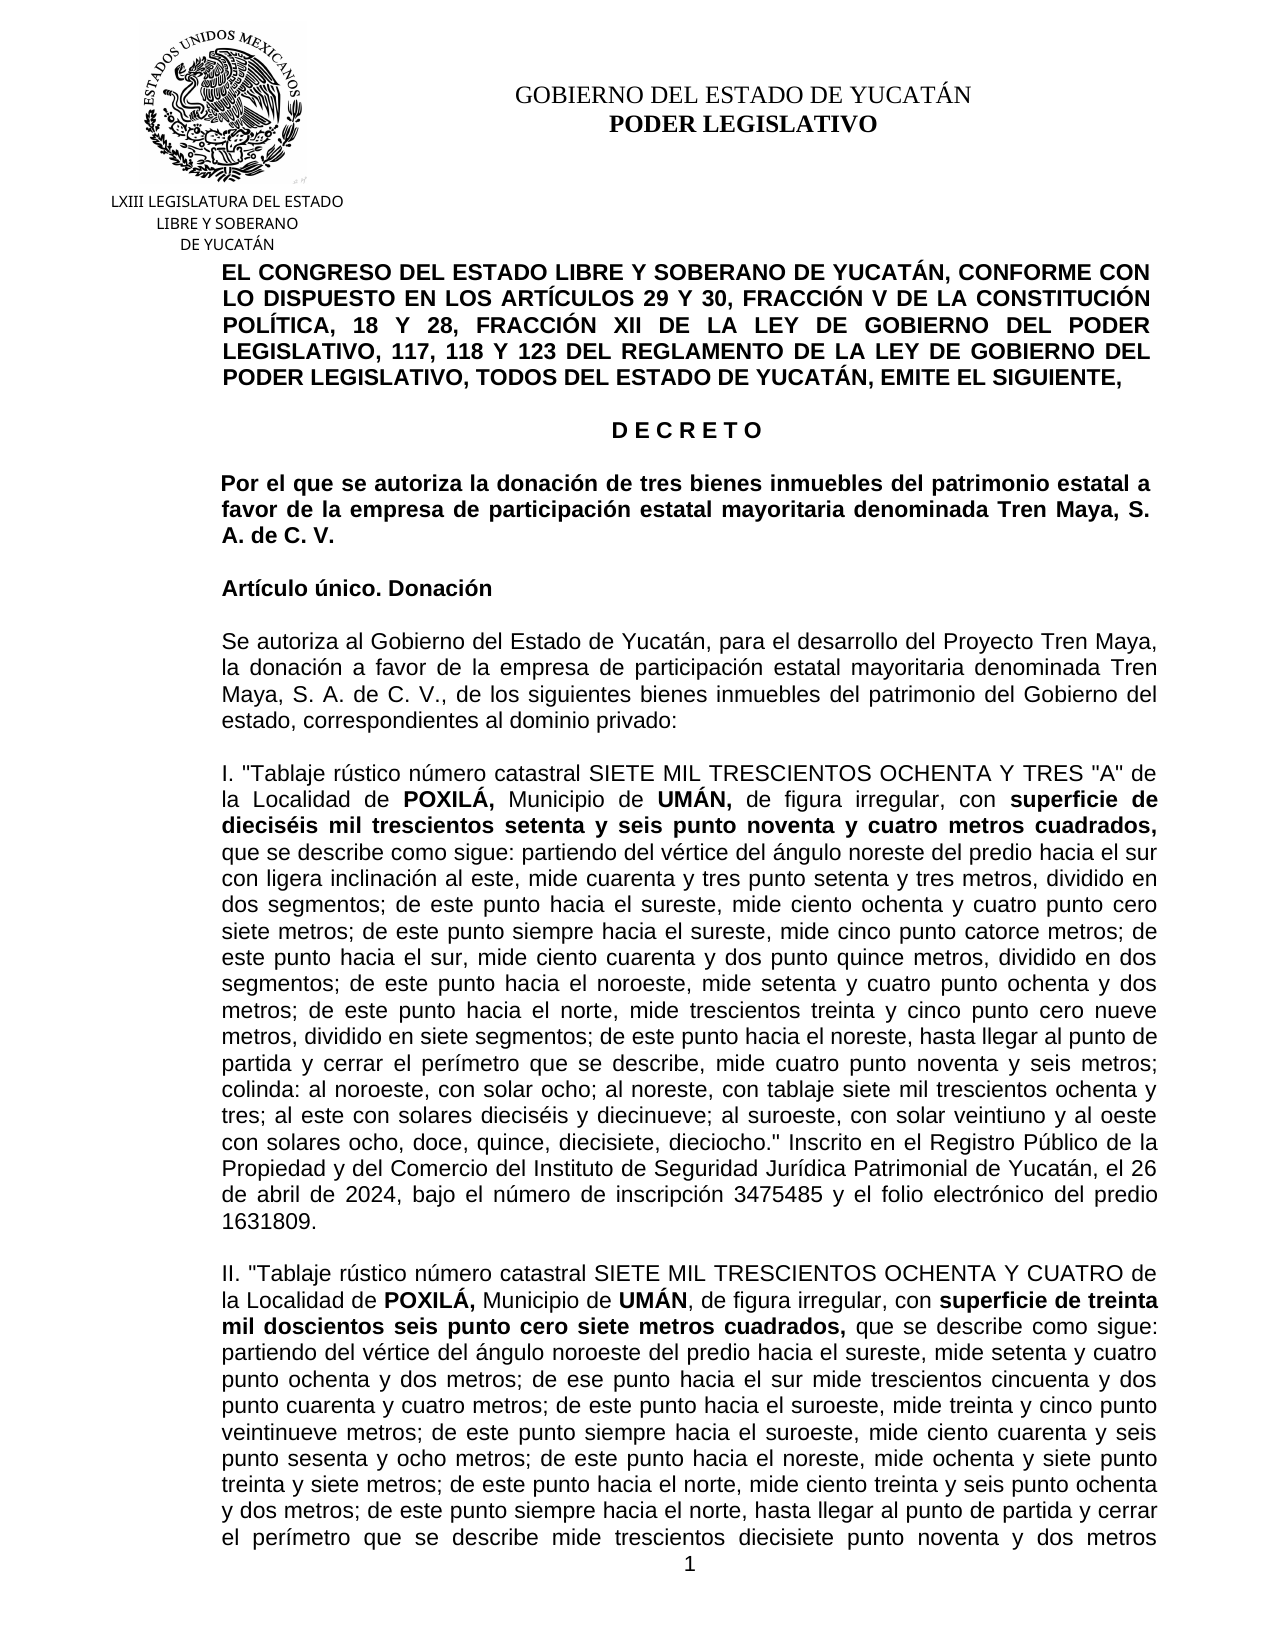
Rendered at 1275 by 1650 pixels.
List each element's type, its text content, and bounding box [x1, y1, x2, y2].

text Por el que se autoriza la donación de tres bienes inmuebles del patrimonio estatal a favor de la empresa de participación estatal mayoritaria denominada Tren Maya, S. A. de C. V. [220, 470, 1152, 549]
text D E C R E T O [221, 417, 1152, 443]
text Se autoriza al Gobierno del Estado de Yucatán, para el desarrollo del Proyecto Tren Maya, la donación a favor de la empresa de participación estatal mayoritaria denominada Tren Maya, S. A. de C. V., de los siguientes bienes inmuebles del patrimonio del Gobierno del estado, correspondientes al dominio privado: [221, 628, 1158, 733]
text Artículo único. Donación [221, 575, 1158, 601]
text EL CONGRESO DEL ESTADO LIBRE Y SOBERANO DE YUCATÁN, CONFORME CON LO DISPUESTO EN LOS ARTÍCULOS 29 Y 30, FRACCIÓN V DE LA CONSTITUCIÓN POLÍTICA, 18 Y 28, FRACCIÓN XII DE LA LEY DE GOBIERNO DEL PODER LEGISLATIVO, 117, 118 Y 123 DEL REGLAMENTO DE LA LEY DE GOBIERNO DEL PODER LEGISLATIVO, TODOS DEL ESTADO DE YUCATÁN, EMITE EL SIGUIENTE, [221, 259, 1152, 391]
picture [138, 21, 308, 183]
text I. "Tablaje rústico número catastral SIETE MIL TRESCIENTOS OCHENTA Y TRES "A" de la Localidad de POXILÁ, Municipio de UMÁN, de figura irregular, con superficie de dieciséis mil trescientos setenta y seis punto noventa y cuatro metros cuadrados, que se describe como sigue: partiendo del vértice del ángulo noreste del predio hacia el sur con ligera inclinación al este, mide cuarenta y tres punto setenta y tres metros, dividido en dos segmentos; de este punto hacia el sureste, mide ciento ochenta y cuatro punto cero siete metros; de este punto siempre hacia el sureste, mide cinco punto catorce metros; de este punto hacia el sur, mide ciento cuarenta y dos punto quince metros, dividido en dos segmentos; de este punto hacia el noroeste, mide setenta y cuatro punto ochenta y dos metros; de este punto hacia el norte, mide trescientos treinta y cinco punto cero nueve metros, dividido en siete segmentos; de este punto hacia el noreste, hasta llegar al punto de partida y cerrar el perímetro que se describe, mide cuatro punto noventa y seis metros; colinda: al noroeste, con solar ocho; al noreste, con tablaje siete mil trescientos ochenta y tres; al este con solares dieciséis y diecinueve; al suroeste, con solar veintiuno y al oeste con solares ocho, doce, quince, diecisiete, dieciocho." Inscrito en el Registro Público de la Propiedad y del Comercio del Instituto de Seguridad Jurídica Patrimonial de Yucatán, el 26 de abril de 2024, bajo el número de inscripción 3475485 y el folio electrónico del predio 1631809. [221, 759, 1158, 1234]
